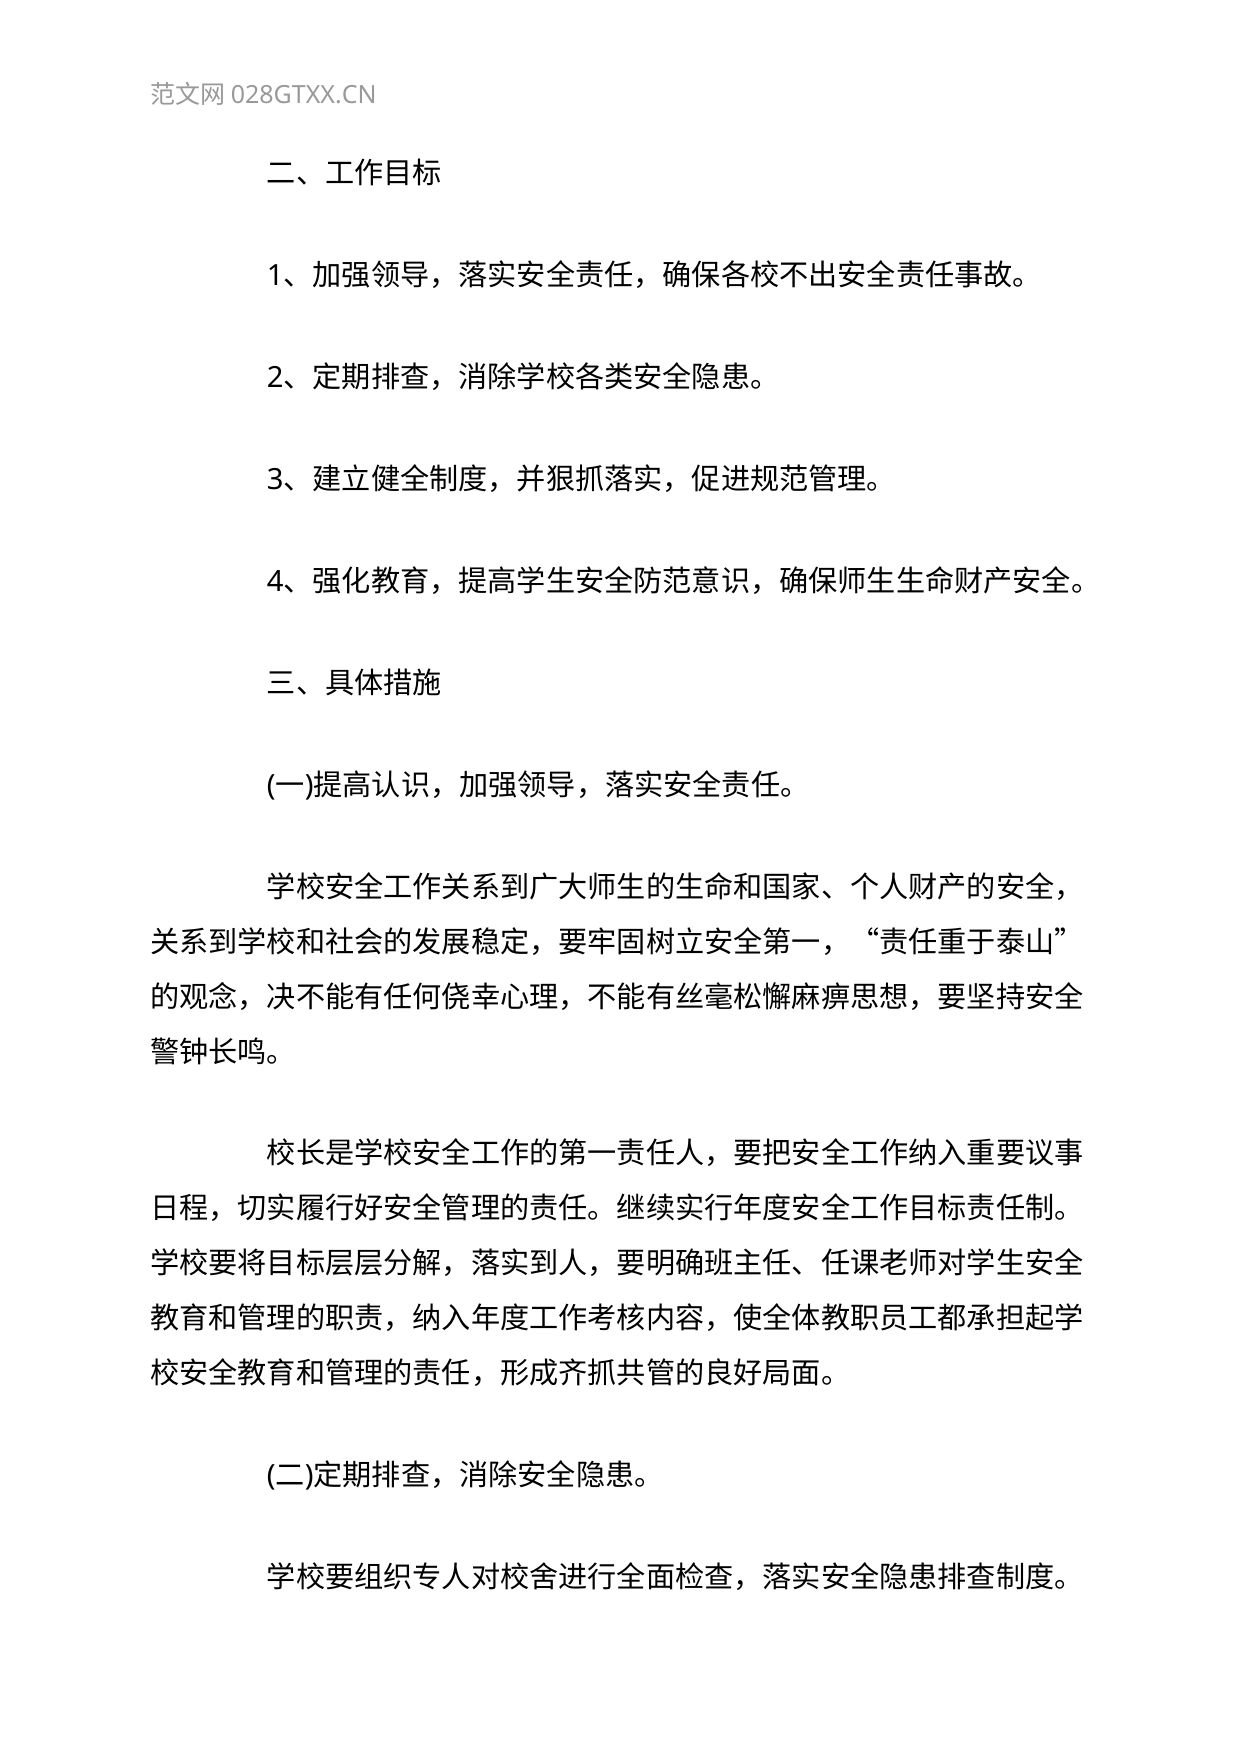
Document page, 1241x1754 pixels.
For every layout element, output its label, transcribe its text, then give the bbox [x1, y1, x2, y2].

text 二、工作目标 [150, 150, 1090, 192]
text 1、加强领导，落实安全责任，确保各校不出安全责任事故。 [150, 252, 1090, 294]
text 2、定期排查，消除学校各类安全隐患。 [150, 354, 1090, 396]
text 校长是学校安全工作的第一责任人，要把安全工作纳入重要议事日程，切实履行好安全管理的责任。继续实行年度安全工作目标责任制。学校要将目标层层分解，落实到人，要明确班主任、任课老师对学生安全教育和管理的职责，纳入年度工作考核内容，使全体教职员工都承担起学校安全教育和管理的责任，形成齐抓共管的良好局面。 [150, 1130, 1090, 1392]
text (二)定期排查，消除安全隐患。 [150, 1451, 1090, 1494]
text 4、强化教育，提高学生安全防范意识，确保师生生命财产安全。 [150, 558, 1090, 600]
text (一)提高认识，加强领导，落实安全责任。 [150, 761, 1090, 804]
text 学校安全工作关系到广大师生的生命和国家、个人财产的安全，关系到学校和社会的发展稳定，要牢固树立安全第一，“责任重于泰山”的观念，决不能有任何侥幸心理，不能有丝毫松懈麻痹思想，要坚持安全警钟长鸣。 [150, 863, 1090, 1070]
text 三、具体措施 [150, 660, 1090, 702]
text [150, 1553, 1090, 1596]
text 3、建立健全制度，并狠抓落实，促进规范管理。 [150, 456, 1090, 498]
